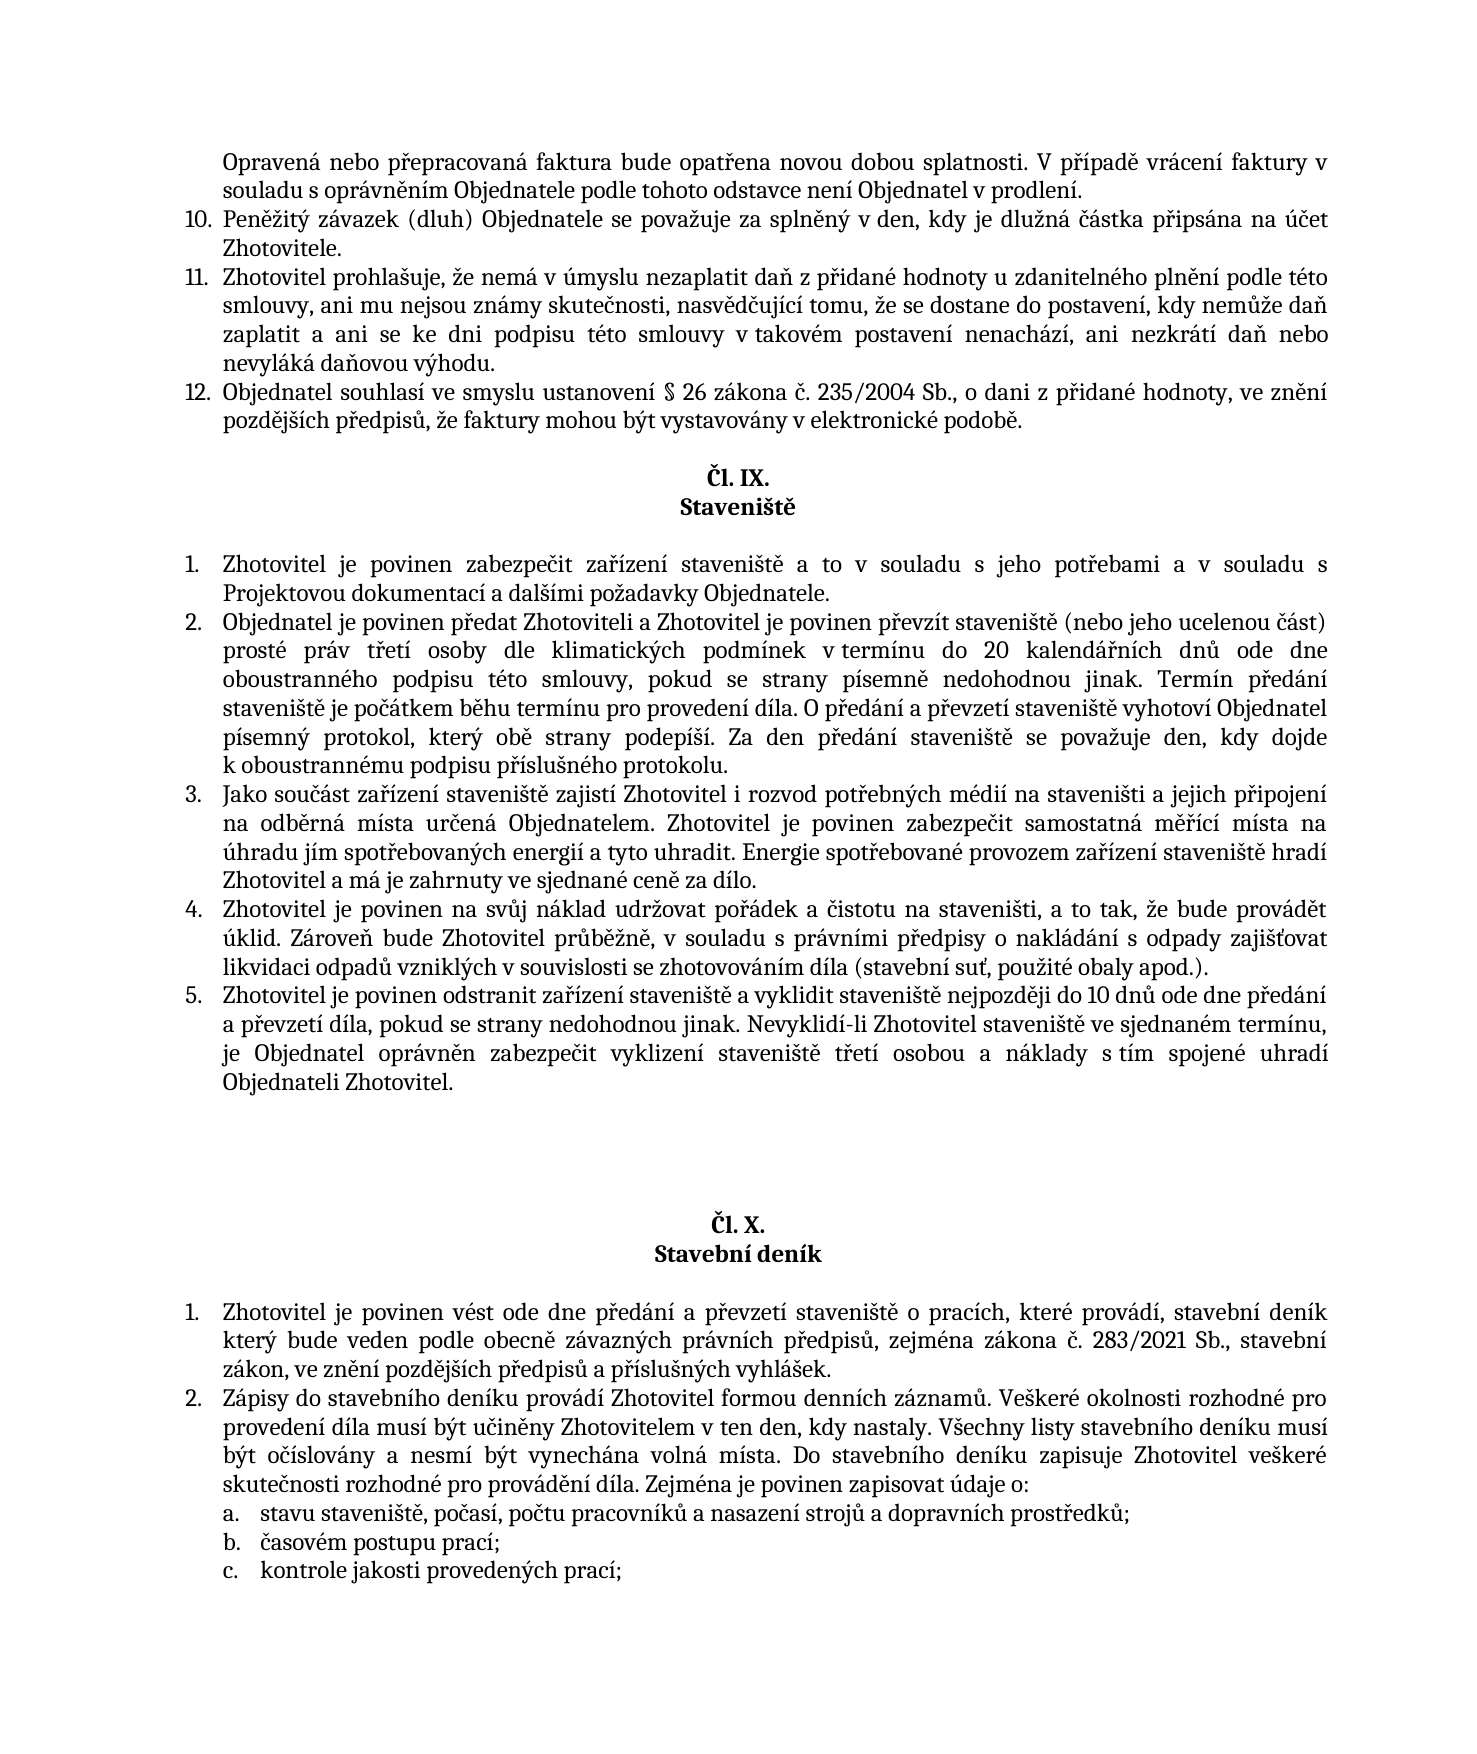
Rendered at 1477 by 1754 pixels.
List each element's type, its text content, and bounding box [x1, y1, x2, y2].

text Stavební deník [148, 1240, 1329, 1269]
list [185, 148, 1329, 205]
list kontrole jakosti provedených prací; [223, 1556, 1329, 1585]
list Zhotovitel je povinen zabezpečit zařízení staveniště a to v souladu s jeho potřebami a v souladu s Projektovou dokumentací a dalšími požadavky Objednatele. [185, 550, 1329, 608]
list Zhotovitel je povinen odstranit zařízení staveniště a vyklidit staveniště nejpozději do 10 dnů ode dne předání a převzetí díla, pokud se strany nedohodnou jinak. Nevyklidí-li Zhotovitel staveniště ve sjednaném termínu, je Objednatel oprávněn zabezpečit vyklizení staveniště třetí osobou a náklady s tím spojené uhradí Objednateli Zhotovitel. [185, 981, 1329, 1096]
text Čl. X. [148, 1211, 1329, 1240]
text Čl. IX. [148, 464, 1329, 493]
list Zhotovitel je povinen na svůj náklad udržovat pořádek a čistotu na staveništi, a to tak, že bude provádět úklid. Zároveň bude Zhotovitel průběžně, v souladu s právními předpisy o nakládání s odpady zajišťovat likvidaci odpadů vzniklých v souvislosti se zhotovováním díla (stavební suť, použité obaly apod.). [185, 895, 1329, 981]
list Jako součást zařízení staveniště zajistí Zhotovitel i rozvod potřebných médií na staveništi a jejich připojení na odběrná místa určená Objednatelem. Zhotovitel je povinen zabezpečit samostatná měřící místa na úhradu jím spotřebovaných energií a tyto uhradit. Energie spotřebované provozem zařízení staveniště hradí Zhotovitel a má je zahrnuty ve sjednané ceně za dílo. [185, 780, 1329, 895]
list časovém postupu prací; [223, 1528, 1329, 1556]
list stavu staveniště, počasí, počtu pracovníků a nasazení strojů a dopravních prostředků; [223, 1499, 1329, 1528]
list Objednatel souhlasí ve smyslu ustanovení § 26 zákona č. 235/2004 Sb., o dani z přidané hodnoty, ve znění pozdějších předpisů, že faktury mohou být vystavovány v elektronické podobě. [185, 378, 1329, 435]
list Objednatel je povinen předat Zhotoviteli a Zhotovitel je povinen převzít staveniště (nebo jeho ucelenou část) prosté práv třetí osoby dle klimatických podmínek v termínu do 20 kalendářních dnů ode dne oboustranného podpisu této smlouvy, pokud se strany písemně nedohodnou jinak. Termín předání staveniště je počátkem běhu termínu pro provedení díla. O předání a převzetí staveniště vyhotoví Objednatel písemný protokol, který obě strany podepíší. Za den předání staveniště se považuje den, kdy dojde k oboustrannému podpisu příslušného protokolu. [185, 608, 1329, 780]
text Staveniště [148, 493, 1329, 521]
list Zhotovitel je povinen vést ode dne předání a převzetí staveniště o pracích, které provádí, stavební deník který bude veden podle obecně závazných právních předpisů, zejména zákona č. 283/2021 Sb., stavební zákon, ve znění pozdějších předpisů a příslušných vyhlášek. [185, 1298, 1329, 1384]
list Peněžitý závazek (dluh) Objednatele se považuje za splněný v den, kdy je dlužná částka připsána na účet Zhotovitele. [185, 205, 1329, 263]
list Zápisy do stavebního deníku provádí Zhotovitel formou denních záznamů. Veškeré okolnosti rozhodné pro provedení díla musí být učiněny Zhotovitelem v ten den, kdy nastaly. Všechny listy stavebního deníku musí být očíslovány a nesmí být vynechána volná místa. Do stavebního deníku zapisuje Zhotovitel veškeré skutečnosti rozhodné pro provádění díla. Zejména je povinen zapisovat údaje o: [185, 1384, 1329, 1499]
list Zhotovitel prohlašuje, že nemá v úmyslu nezaplatit daň z přidané hodnoty u zdanitelného plnění podle této smlouvy, ani mu nejsou známy skutečnosti, nasvědčující tomu, že se dostane do postavení, kdy nemůže daň zaplatit a ani se ke dni podpisu této smlouvy v takovém postavení nenachází, ani nezkrátí daň nebo nevyláká daňovou výhodu. [185, 263, 1329, 378]
